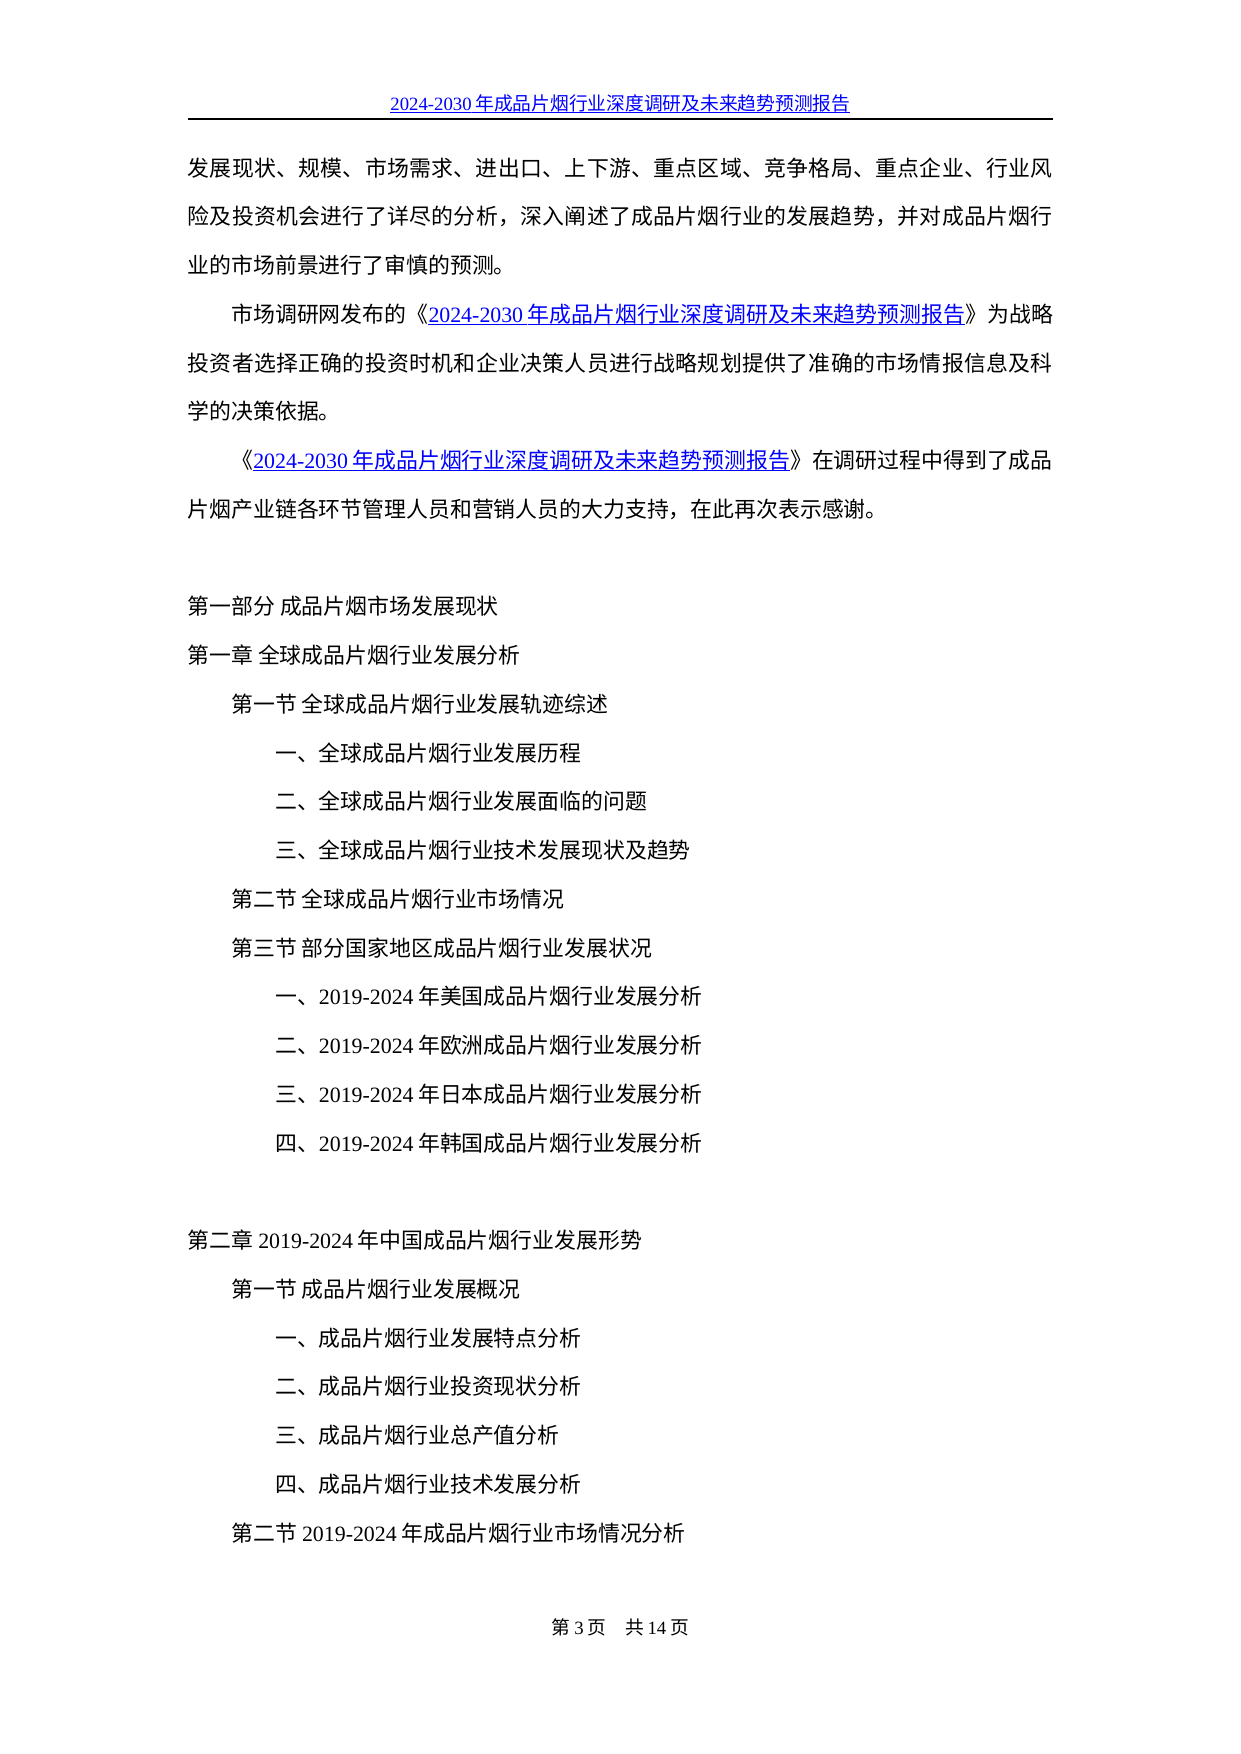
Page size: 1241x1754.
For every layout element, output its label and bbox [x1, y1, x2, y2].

text [187, 150, 1053, 1548]
